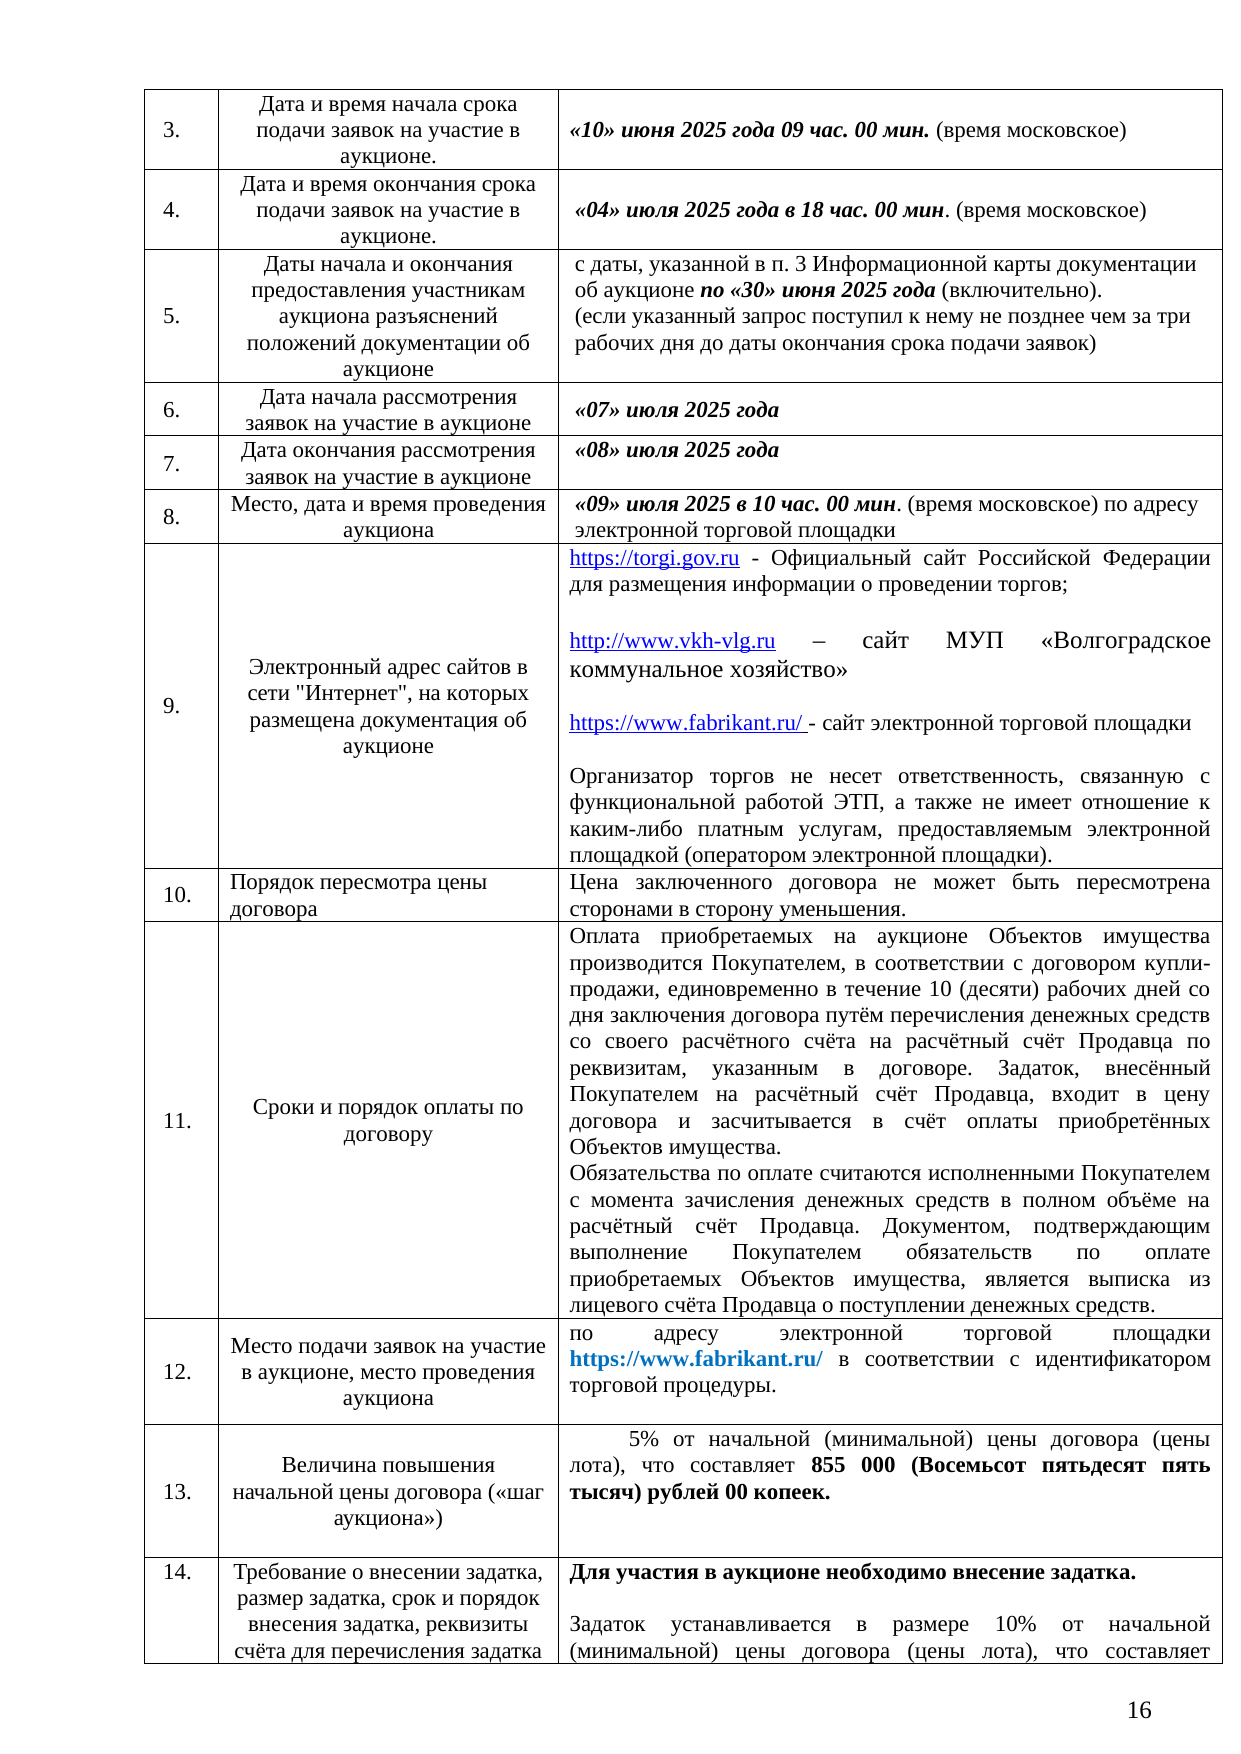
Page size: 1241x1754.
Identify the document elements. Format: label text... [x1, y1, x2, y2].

table_cell Порядок пересмотра цены договора [219, 869, 558, 921]
table_cell [145, 544, 218, 867]
table_cell «04» июля 2025 года в 18 час. 00 мин. (время московское) [559, 170, 1222, 249]
table_cell Дата начала рассмотрения заявок на участие в аукционе [219, 383, 558, 435]
table_cell Место подачи заявок на участие в аукционе, место проведения аукциона [219, 1319, 558, 1424]
table_cell [145, 869, 218, 921]
table_cell [145, 1558, 218, 1663]
table_cell Дата и время начала срока подачи заявок на участие в аукционе. [219, 90, 558, 169]
table_cell с даты, указанной в п. 3 Информационной карты документации об аукционе по «30» июня 2025 года (включительно). (если указанный запрос поступил к нему не позднее чем за три рабочих дня до даты окончания срока подачи заявок) [559, 250, 1222, 382]
table_cell «10» июня 2025 года 09 час. 00 мин. (время московское) [559, 90, 1222, 169]
table_cell [145, 1425, 218, 1557]
table_cell 5% от начальной (минимальной) цены договора (цены лота), что составляет 855 000 (Восемьсот пятьдесят пять тысяч) рублей 00 копеек. [559, 1425, 1222, 1557]
table_cell Цена заключенного договора не может быть пересмотрена сторонами в сторону уменьшения. [559, 869, 1222, 921]
table_cell [145, 922, 218, 1317]
table_cell «07» июля 2025 года [559, 383, 1222, 435]
table_cell [145, 1319, 218, 1424]
table_cell Дата окончания рассмотрения заявок на участие в аукционе [219, 436, 558, 489]
table_cell «08» июля 2025 года [559, 436, 1222, 489]
table_cell [145, 383, 218, 435]
table_cell https://torgi.gov.ru - Официальный сайт Российской Федерации для размещения информации о проведении торгов; http://www.vkh-vlg.ru – сайт МУП «Волгоградское коммунальное хозяйство» https://www.fabrikant.ru/ - сайт электронной торговой площадки Организатор торгов не несет ответственность, связанную с функциональной работой ЭТП, а также не имеет отношение к каким-либо платным услугам, предоставляемым электронной площадкой (оператором электронной площадки). [559, 544, 1222, 867]
table_cell [145, 490, 218, 543]
table_cell [145, 170, 218, 249]
table_cell Сроки и порядок оплаты по договору [219, 922, 558, 1317]
table_cell Электронный адрес сайтов в сети "Интернет", на которых размещена документация об аукционе [219, 544, 558, 867]
table_cell по адресу электронной торговой площадки https://www.fabrikant.ru/ в соответствии с идентификатором торговой процедуры. [559, 1319, 1222, 1424]
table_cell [559, 1558, 1222, 1663]
table_cell Даты начала и окончания предоставления участникам аукциона разъяснений положений документации об аукционе [219, 250, 558, 382]
table_cell «09» июля 2025 в 10 час. 00 мин. (время московское) по адресу электронной торговой площадки [559, 490, 1222, 543]
table_cell Место, дата и время проведения аукциона [219, 490, 558, 543]
table_cell Дата и время окончания срока подачи заявок на участие в аукционе. [219, 170, 558, 249]
table_cell [145, 436, 218, 489]
table_cell Величина повышения начальной цены договора («шаг аукциона») [219, 1425, 558, 1557]
table_cell [145, 250, 218, 382]
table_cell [219, 1558, 558, 1663]
table_cell [145, 90, 218, 169]
table_cell Оплата приобретаемых на аукционе Объектов имущества производится Покупателем, в соответствии с договором купли-продажи, единовременно в течение 10 (десяти) рабочих дней со дня заключения договора путём перечисления денежных средств со своего расчётного счёта на расчётный счёт Продавца по реквизитам, указанным в договоре. Задаток, внесённый Покупателем на расчётный счёт Продавца, входит в цену договора и засчитывается в счёт оплаты приобретённых Объектов имущества. Обязательства по оплате считаются исполненными Покупателем с момента зачисления денежных средств в полном объёме на расчётный счёт Продавца. Документом, подтверждающим выполнение Покупателем обязательств по оплате приобретаемых Объектов имущества, является выписка из лицевого счёта Продавца о поступлении денежных средств. [559, 922, 1222, 1317]
